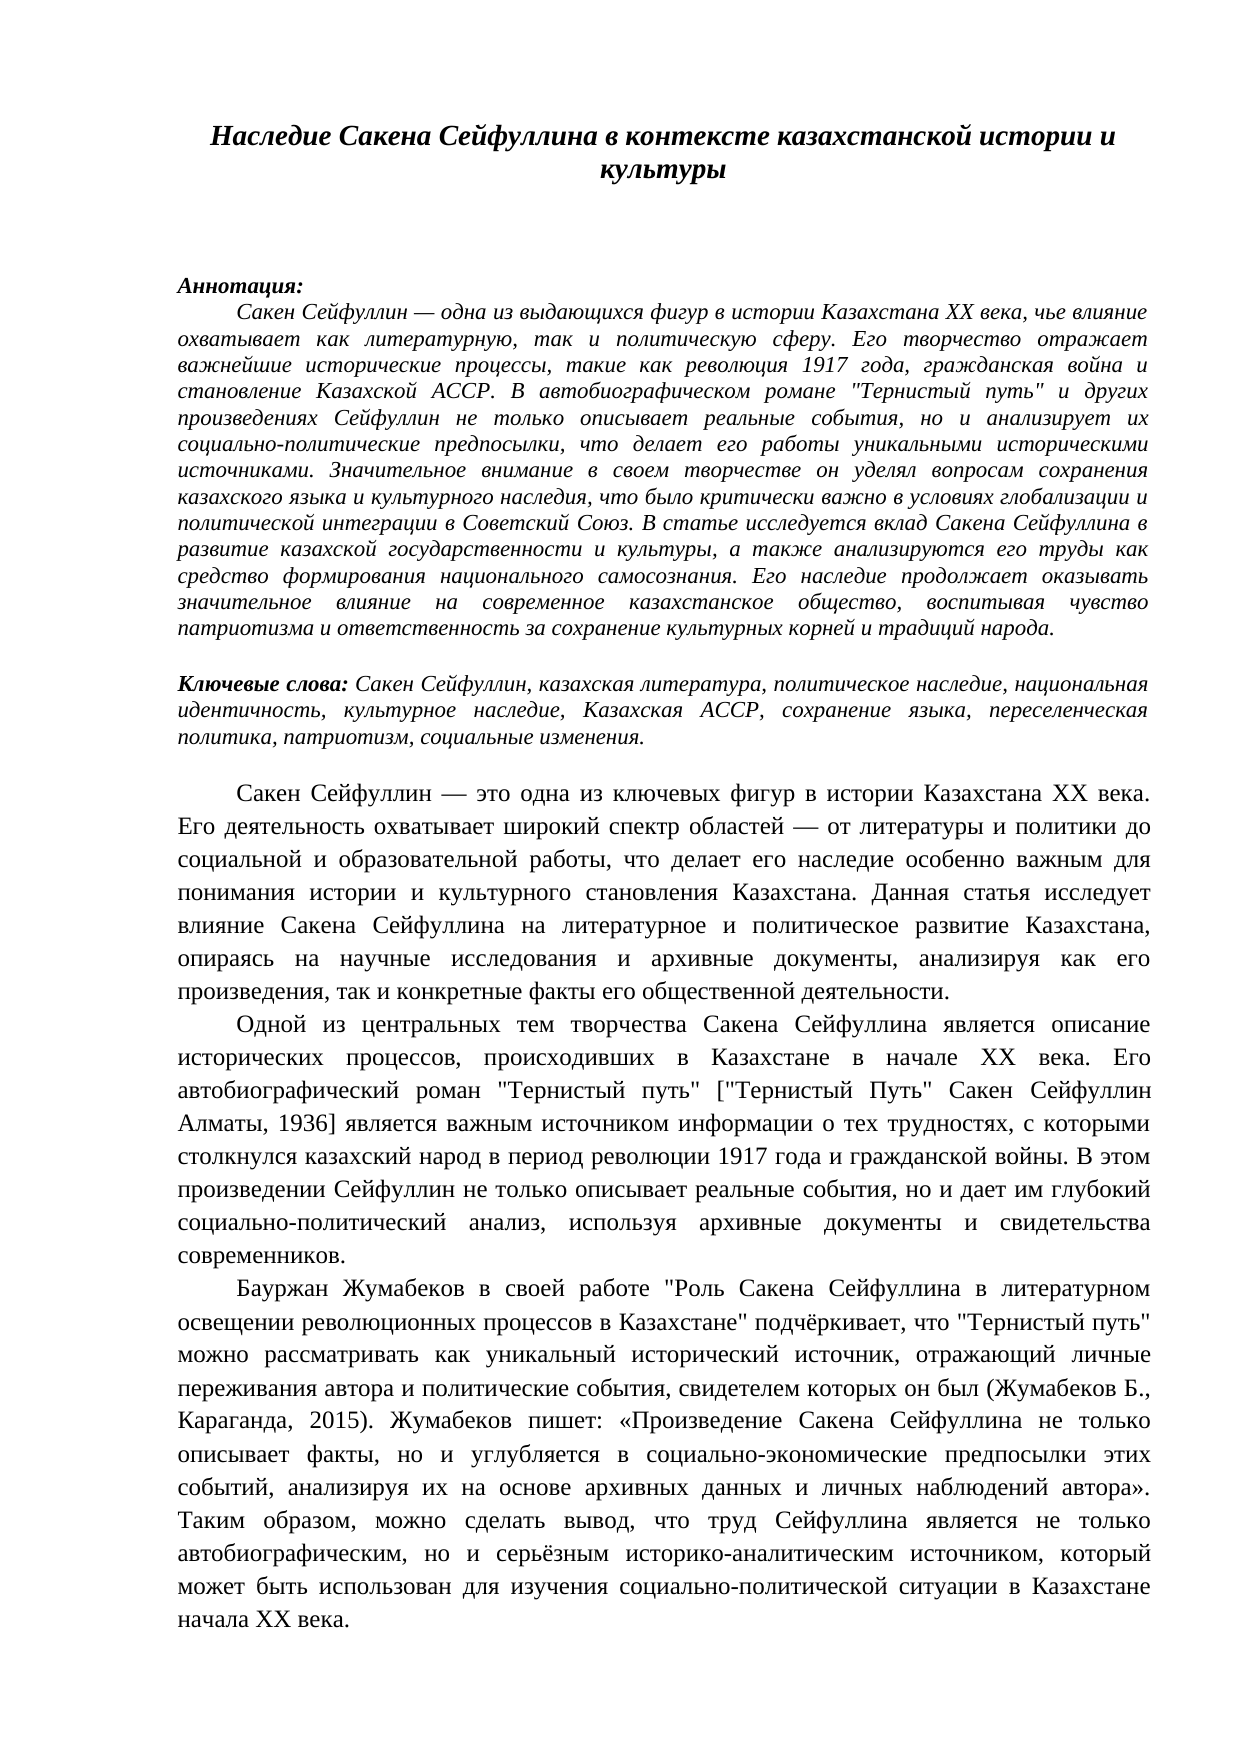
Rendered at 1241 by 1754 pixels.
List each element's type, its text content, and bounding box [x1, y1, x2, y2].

text Бауржан Жумабеков в своей работе "Роль Сакена Сейфуллина в литературном освещении революционных процессов в Казахстане" подчёркивает, что "Тернистый путь" можно рассматривать как уникальный исторический источник, отражающий личные переживания автора и политические события, свидетелем которых он был (Жумабеков Б., Караганда, 2015). Жумабеков пишет: «Произведение Сакена Сейфуллина не только описывает факты, но и углубляется в социально-экономические предпосылки этих событий, анализируя их на основе архивных данных и личных наблюдений автора». Таким образом, можно сделать вывод, что труд Сейфуллина является не только автобиографическим, но и серьёзным историко-аналитическим источником, который может быть использован для изучения социально-политической ситуации в Казахстане начала XX века. [177, 1273, 1152, 1632]
text Сакен Сейфуллин — одна из выдающихся фигур в истории Казахстана XX века, чье влияние охватывает как литературную, так и политическую сферу. Его творчество отражает важнейшие исторические процессы, такие как революция 1917 года, гражданская война и становление Казахской АССР. В автобиографическом романе "Тернистый путь" и других произведениях Сейфуллин не только описывает реальные события, но и анализирует их социально-политические предпосылки, что делает его работы уникальными историческими источниками. Значительное внимание в своем творчестве он уделял вопросам сохранения казахского языка и культурного наследия, что было критически важно в условиях глобализации и политической интеграции в Советский Союз. В статье исследуется вклад Сакена Сейфуллина в развитие казахской государственности и культуры, а также анализируются его труды как средство формирования национального самосознания. Его наследие продолжает оказывать значительное влияние на современное казахстанское общество, воспитывая чувство патриотизма и ответственность за сохранение культурных корней и традиций народа. [177, 298, 1152, 641]
text Сакен Сейфуллин — это одна из ключевых фигур в истории Казахстана XX века. Его деятельность охватывает широкий спектр областей — от литературы и политики до социальной и образовательной работы, что делает его наследие особенно важным для понимания истории и культурного становления Казахстана. Данная статья исследует влияние Сакена Сейфуллина на литературное и политическое развитие Казахстана, опираясь на научные исследования и архивные документы, анализируя как его произведения, так и конкретные факты его общественной деятельности. [177, 778, 1152, 1005]
text Одной из центральных тем творчества Сакена Сейфуллина является описание исторических процессов, происходивших в Казахстане в начале XX века. Его автобиографический роман "Тернистый путь" ["Тернистый Путь" Сакен Сейфуллин Алматы, 1936] является важным источником информации о тех трудностях, с которыми столкнулся казахский народ в период революции 1917 года и гражданской войны. В этом произведении Сейфуллин не только описывает реальные события, но и дает им глубокий социально-политический анализ, используя архивные документы и свидетельства современников. [177, 1009, 1152, 1269]
text Аннотация: [177, 272, 1152, 298]
text Наследие Сакена Сейфуллина в контексте казахстанской истории и культуры [177, 118, 1152, 185]
text Ключевые слова: Сакен Сейфуллин, казахская литература, политическое наследие, национальная идентичность, культурное наследие, Казахская АССР, сохранение языка, переселенческая политика, патриотизм, социальные изменения. [177, 670, 1152, 749]
